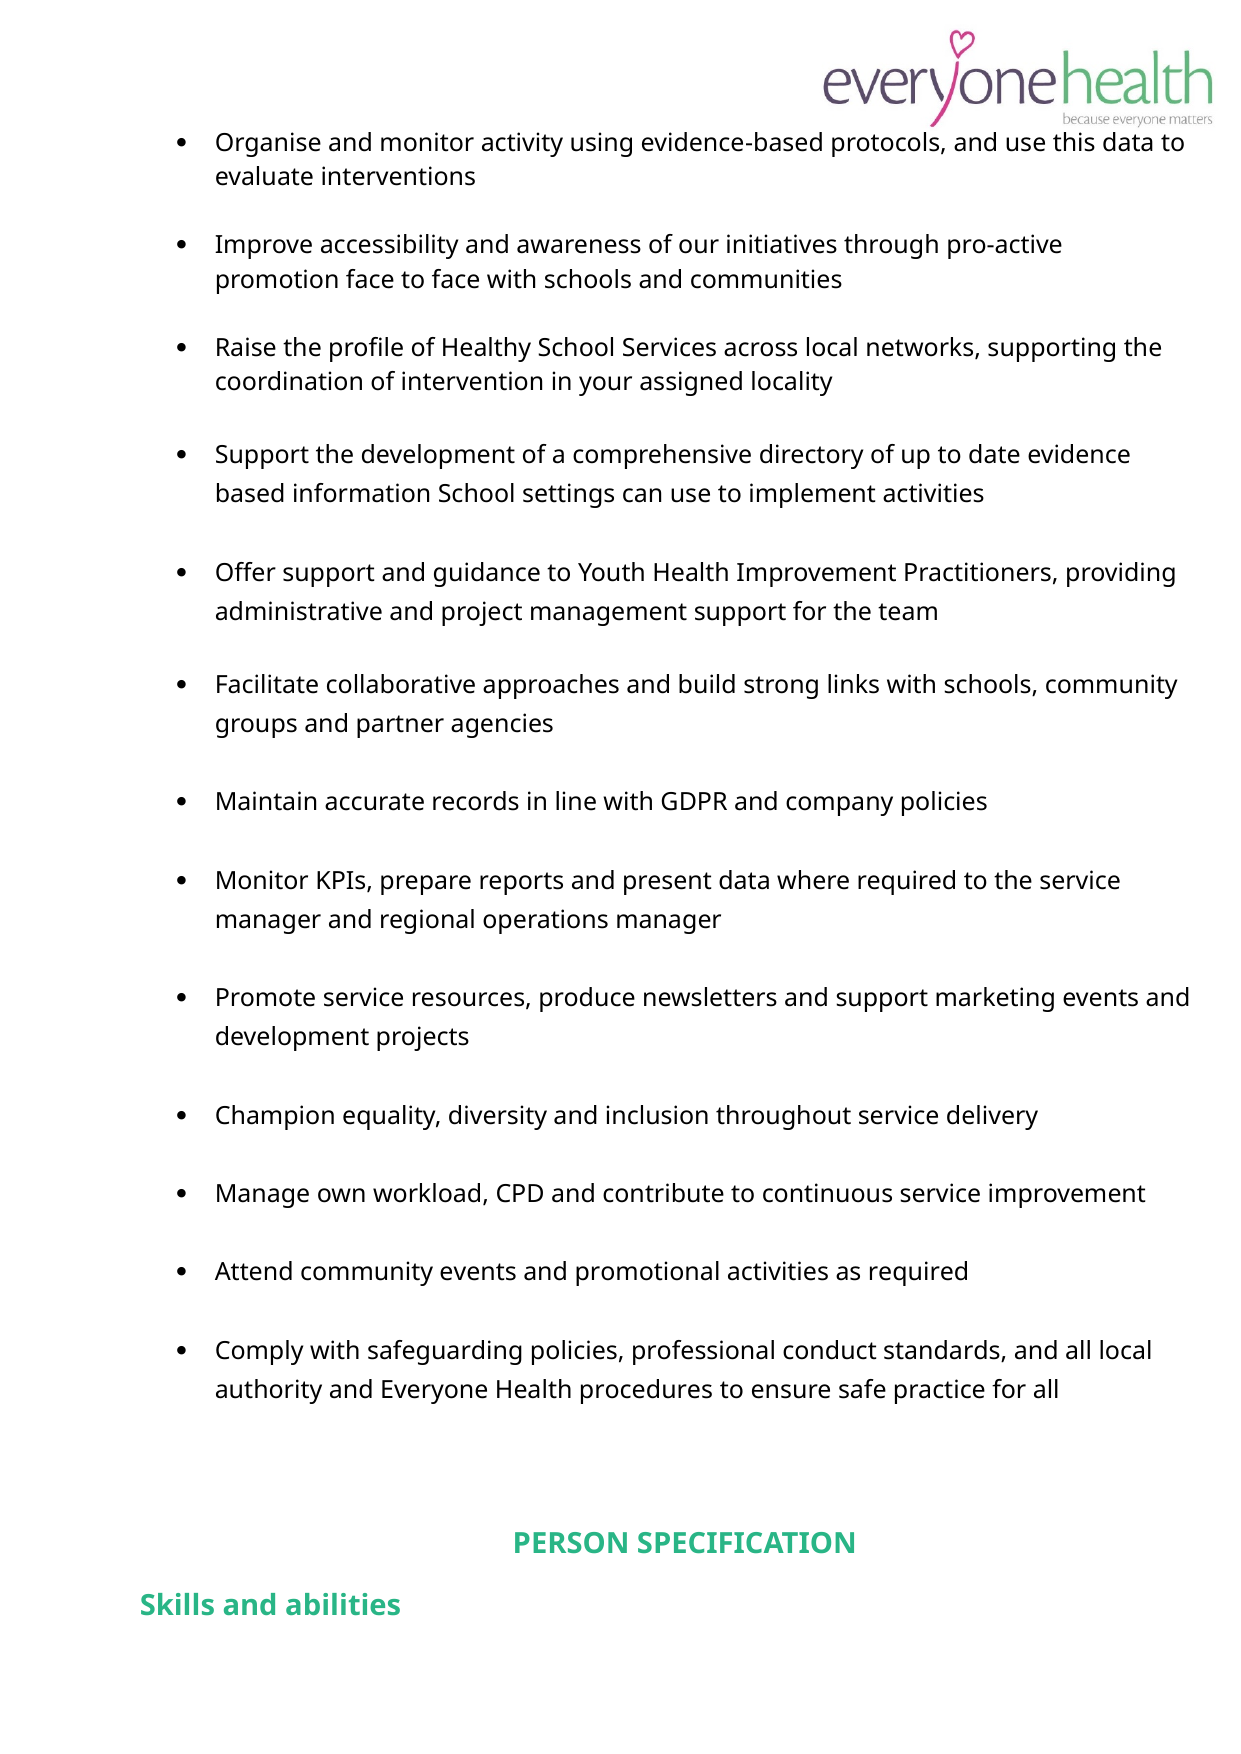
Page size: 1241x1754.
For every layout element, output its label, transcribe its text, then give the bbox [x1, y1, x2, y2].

list Support the development of a comprehensive directory of up to date evidence based information School settings can use to implement activities [177, 437, 1192, 510]
list Promote service resources, produce newsletters and support marketing events and development projects [177, 980, 1192, 1053]
list Offer support and guidance to Youth Health Improvement Practitioners, providing administrative and project management support for the team [177, 554, 1192, 627]
list Monitor KPIs, prepare reports and present data where required to the service manager and regional operations manager [177, 862, 1192, 936]
list Comply with safeguarding policies, professional conduct standards, and all local authority and Everyone Health procedures to ensure safe practice for all [177, 1332, 1192, 1406]
list PERSON SPECIFICATION [177, 1522, 1192, 1562]
list Raise the profile of Healthy School Services across local networks, supporting the coordination of intervention in your assigned locality [177, 329, 1192, 397]
list Attend community events and promotional activities as required [177, 1254, 1192, 1288]
list Organise and monitor activity using evidence-based protocols, and use this data to evaluate interventions [177, 125, 1192, 193]
text Skills and abilities [139, 1585, 1192, 1624]
list Improve accessibility and awareness of our initiatives through pro-active promotion face to face with schools and communities [177, 227, 1192, 295]
list Champion equality, diversity and inclusion throughout service delivery [177, 1097, 1192, 1131]
list Maintain accurate records in line with GDPR and company policies [177, 784, 1192, 818]
list Manage own workload, CPD and contribute to continuous service improvement [177, 1176, 1192, 1210]
list Facilitate collaborative approaches and build strong links with schools, community groups and partner agencies [177, 667, 1192, 740]
picture [802, 0, 1241, 131]
